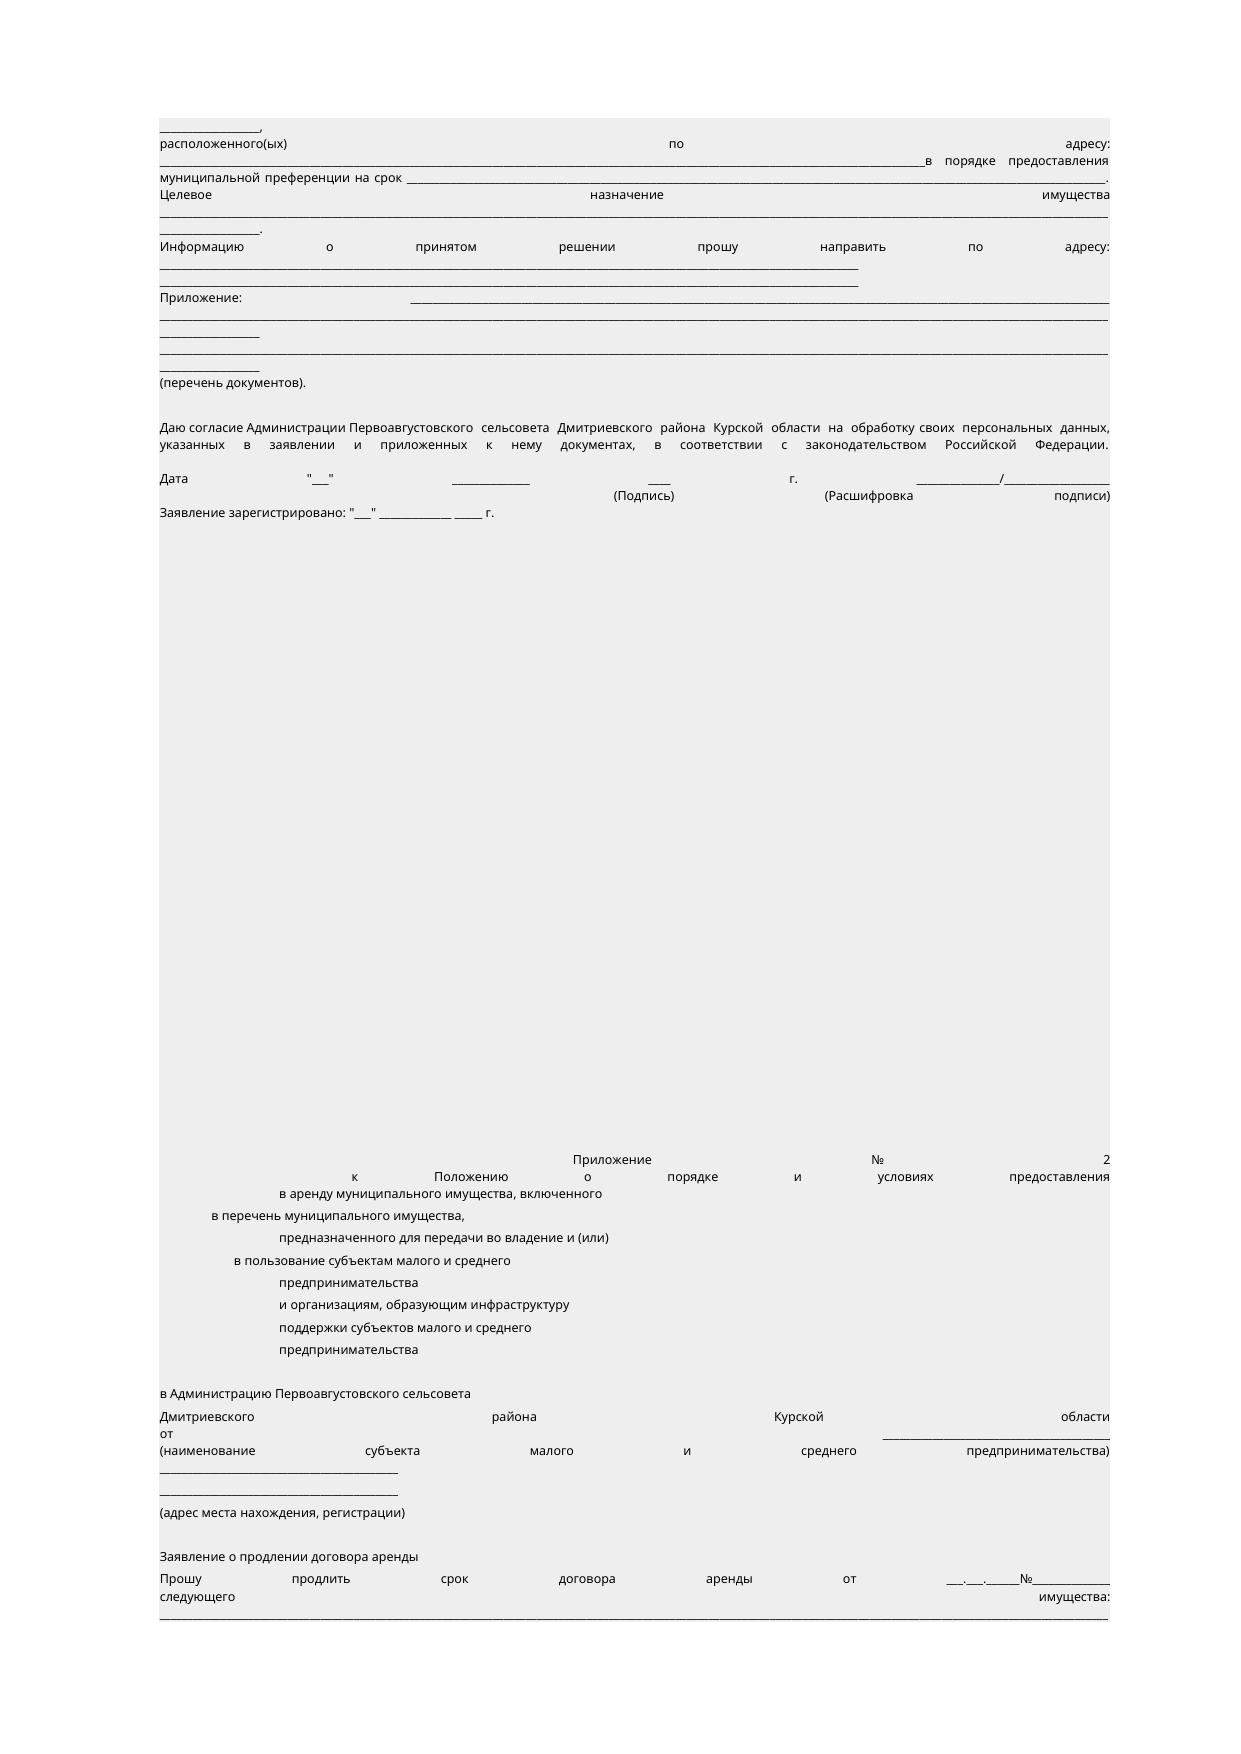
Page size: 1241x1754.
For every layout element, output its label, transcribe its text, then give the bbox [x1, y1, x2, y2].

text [159, 118, 1110, 391]
text Заявление о продлении договора аренды [159, 1548, 1110, 1565]
text предпринимательства [159, 1341, 1110, 1358]
text поддержки субъектов малого и среднего [159, 1319, 1110, 1336]
text Дмитриевского района Курской области от _________________________________________ (наименование субъекта малого и среднего предпринимательства) ___________________________________________ [159, 1408, 1110, 1476]
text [159, 1571, 1110, 1622]
text предназначенного для передачи во владение и (или) [159, 1229, 1110, 1247]
text Приложение № 2 к Положению о порядке и условиях предоставления в аренду муниципального имущества, включенного [159, 1151, 1110, 1202]
text в пользование субъектам малого и среднего [159, 1252, 1110, 1269]
text в перечень муниципального имущества, [159, 1207, 1110, 1224]
text ___________________________________________ [159, 1481, 1110, 1498]
text в Администрацию Первоавгустовского сельсовета [159, 1386, 1110, 1403]
text предпринимательства [159, 1274, 1110, 1291]
text Даю согласие Администрации Первоавгустовского сельсовета Дмитриевского района Курской области на обработку своих персональных данных, указанных в заявлении и приложенных к нему документах, в соответствии с законодательством Российской Федерации. Дата "___" ______________ ____ г. _______________/___________________ (Подпись) (Расшифровка подписи) Заявление зарегистрировано: "___" _____________ _____ г. [159, 419, 1110, 521]
text (адрес места нахождения, регистрации) [159, 1504, 1110, 1521]
text и организациям, образующим инфраструктуру [159, 1296, 1110, 1313]
